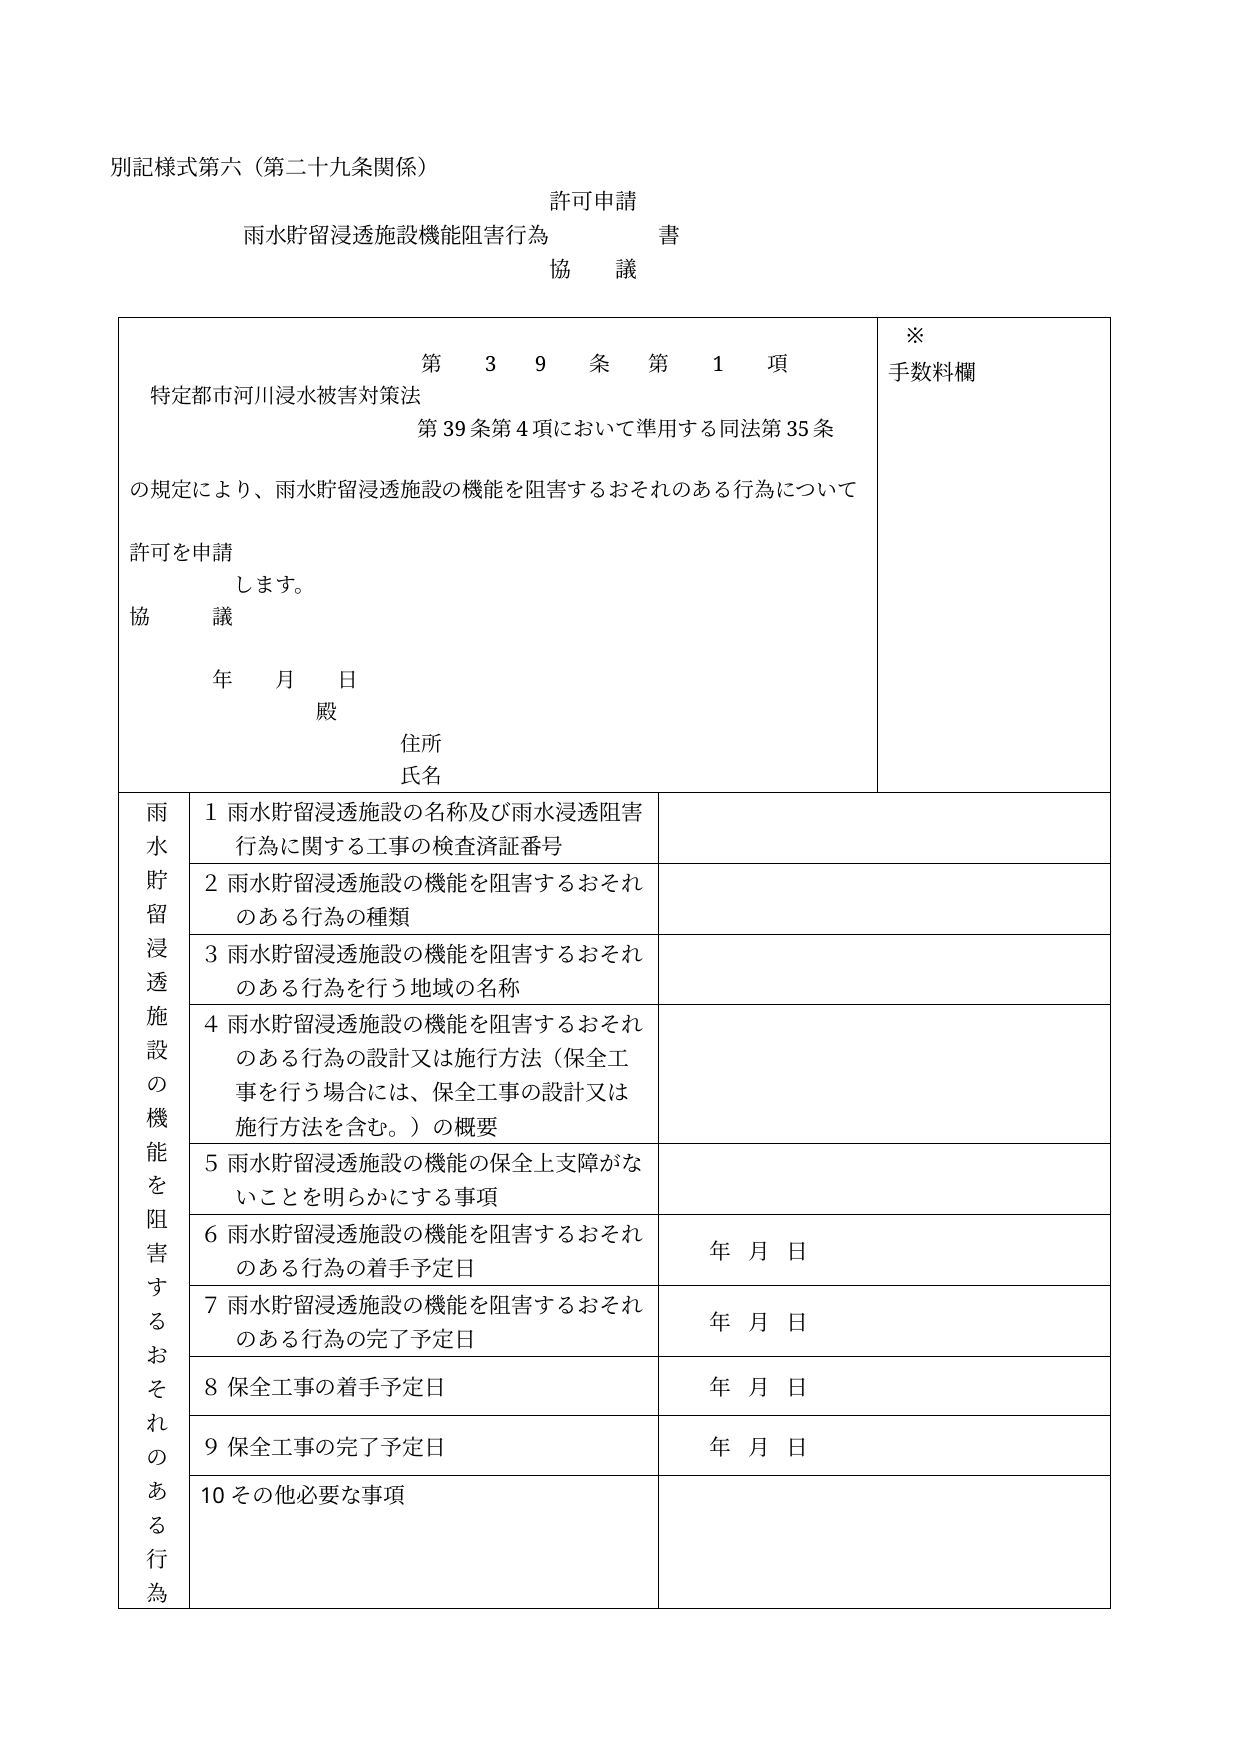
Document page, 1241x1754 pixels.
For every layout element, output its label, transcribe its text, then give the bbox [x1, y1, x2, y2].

table_cell ３ 雨水貯留浸透施設の機能を阻害するおそれのある行為を行う地域の名称 [190, 935, 658, 1004]
table_cell 雨水貯留浸透施設の機能を阻害するおそれのある行為の概要 [119, 793, 189, 1608]
table_cell 年 月 日 [659, 1215, 1110, 1285]
text 協 議 [112, 252, 723, 284]
table_cell ９ 保全工事の完了予定日 [190, 1416, 658, 1475]
table_cell [659, 864, 1110, 933]
table_header 第39条第1項 特定都市河川浸水被害対策法 第39条第4項において準用する同法第35条 の規定により、雨水貯留浸透施設の機能を阻害するおそれのある行為について 許可を申請 します。 協 議 年 月 日 殿 住所 氏名 [119, 318, 877, 792]
table_cell ８ 保全工事の着手予定日 [190, 1357, 658, 1415]
table_cell ６ 雨水貯留浸透施設の機能を阻害するおそれのある行為の着手予定日 [190, 1215, 658, 1285]
table_cell 年 月 日 [659, 1357, 1110, 1415]
text 雨水貯留浸透施設機能阻害行為 書 [112, 218, 723, 249]
table_cell 10 その他必要な事項 [190, 1476, 658, 1608]
table_cell [659, 1005, 1110, 1143]
table_cell ５ 雨水貯留浸透施設の機能の保全上支障がないことを明らかにする事項 [190, 1144, 658, 1214]
table_header ※ 手数料欄 [878, 318, 1110, 792]
table_cell ７ 雨水貯留浸透施設の機能を阻害するおそれのある行為の完了予定日 [190, 1286, 658, 1356]
table_cell １ 雨水貯留浸透施設の名称及び雨水浸透阻害行為に関する工事の検査済証番号 [190, 793, 658, 863]
table_cell ４ 雨水貯留浸透施設の機能を阻害するおそれのある行為の設計又は施行方法（保全工事を行う場合には、保全工事の設計又は施行方法を含む。）の概要 [190, 1005, 658, 1143]
text 許可申請 [112, 184, 723, 216]
table_cell ２ 雨水貯留浸透施設の機能を阻害するおそれのある行為の種類 [190, 864, 658, 933]
table_cell [659, 1144, 1110, 1214]
table_cell 年 月 日 [659, 1286, 1110, 1356]
text 別記様式第六（第二十九条関係） [111, 150, 723, 181]
table_cell 年 月 日 [659, 1416, 1110, 1475]
table_cell [659, 1476, 1110, 1608]
table_cell [659, 793, 1110, 863]
table_cell [659, 935, 1110, 1004]
